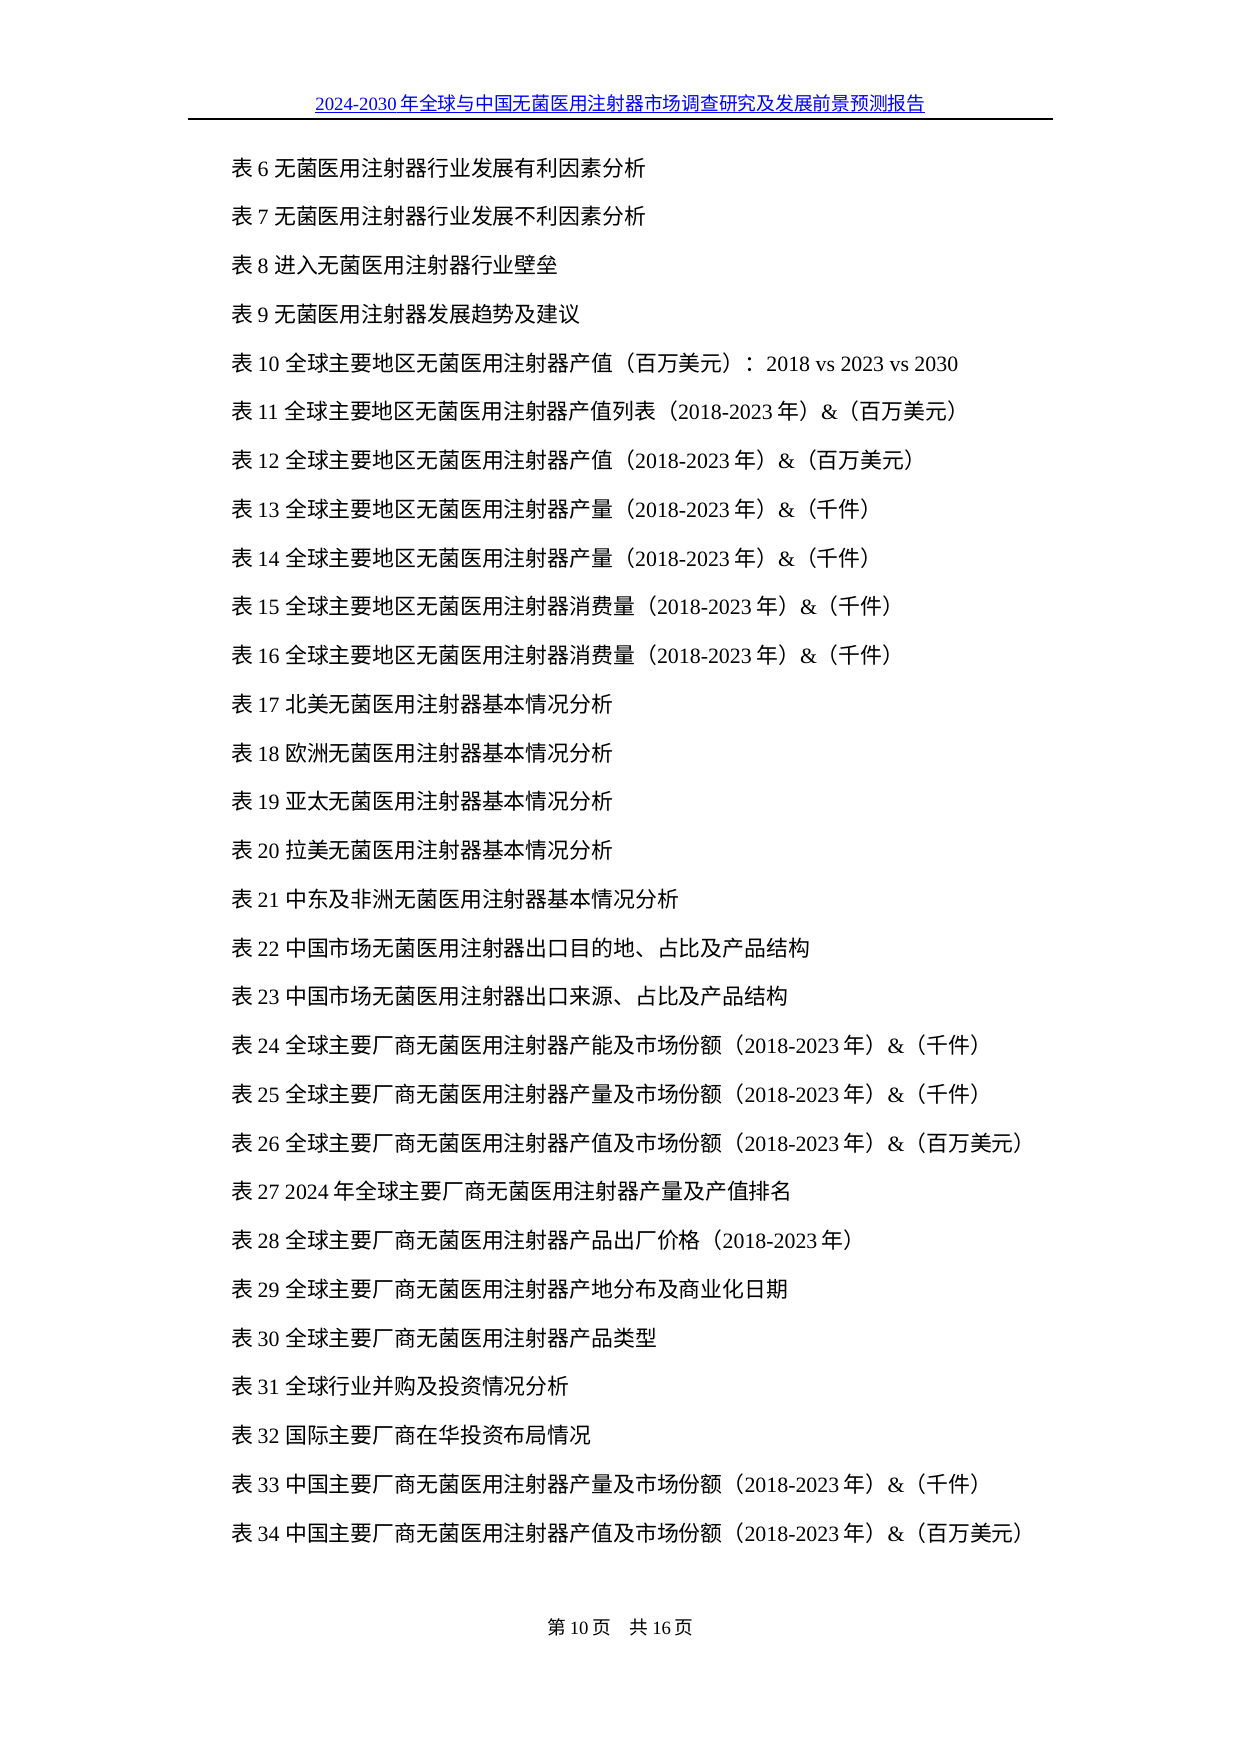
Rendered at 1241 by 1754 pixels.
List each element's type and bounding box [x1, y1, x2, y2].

text [187, 150, 1053, 1548]
